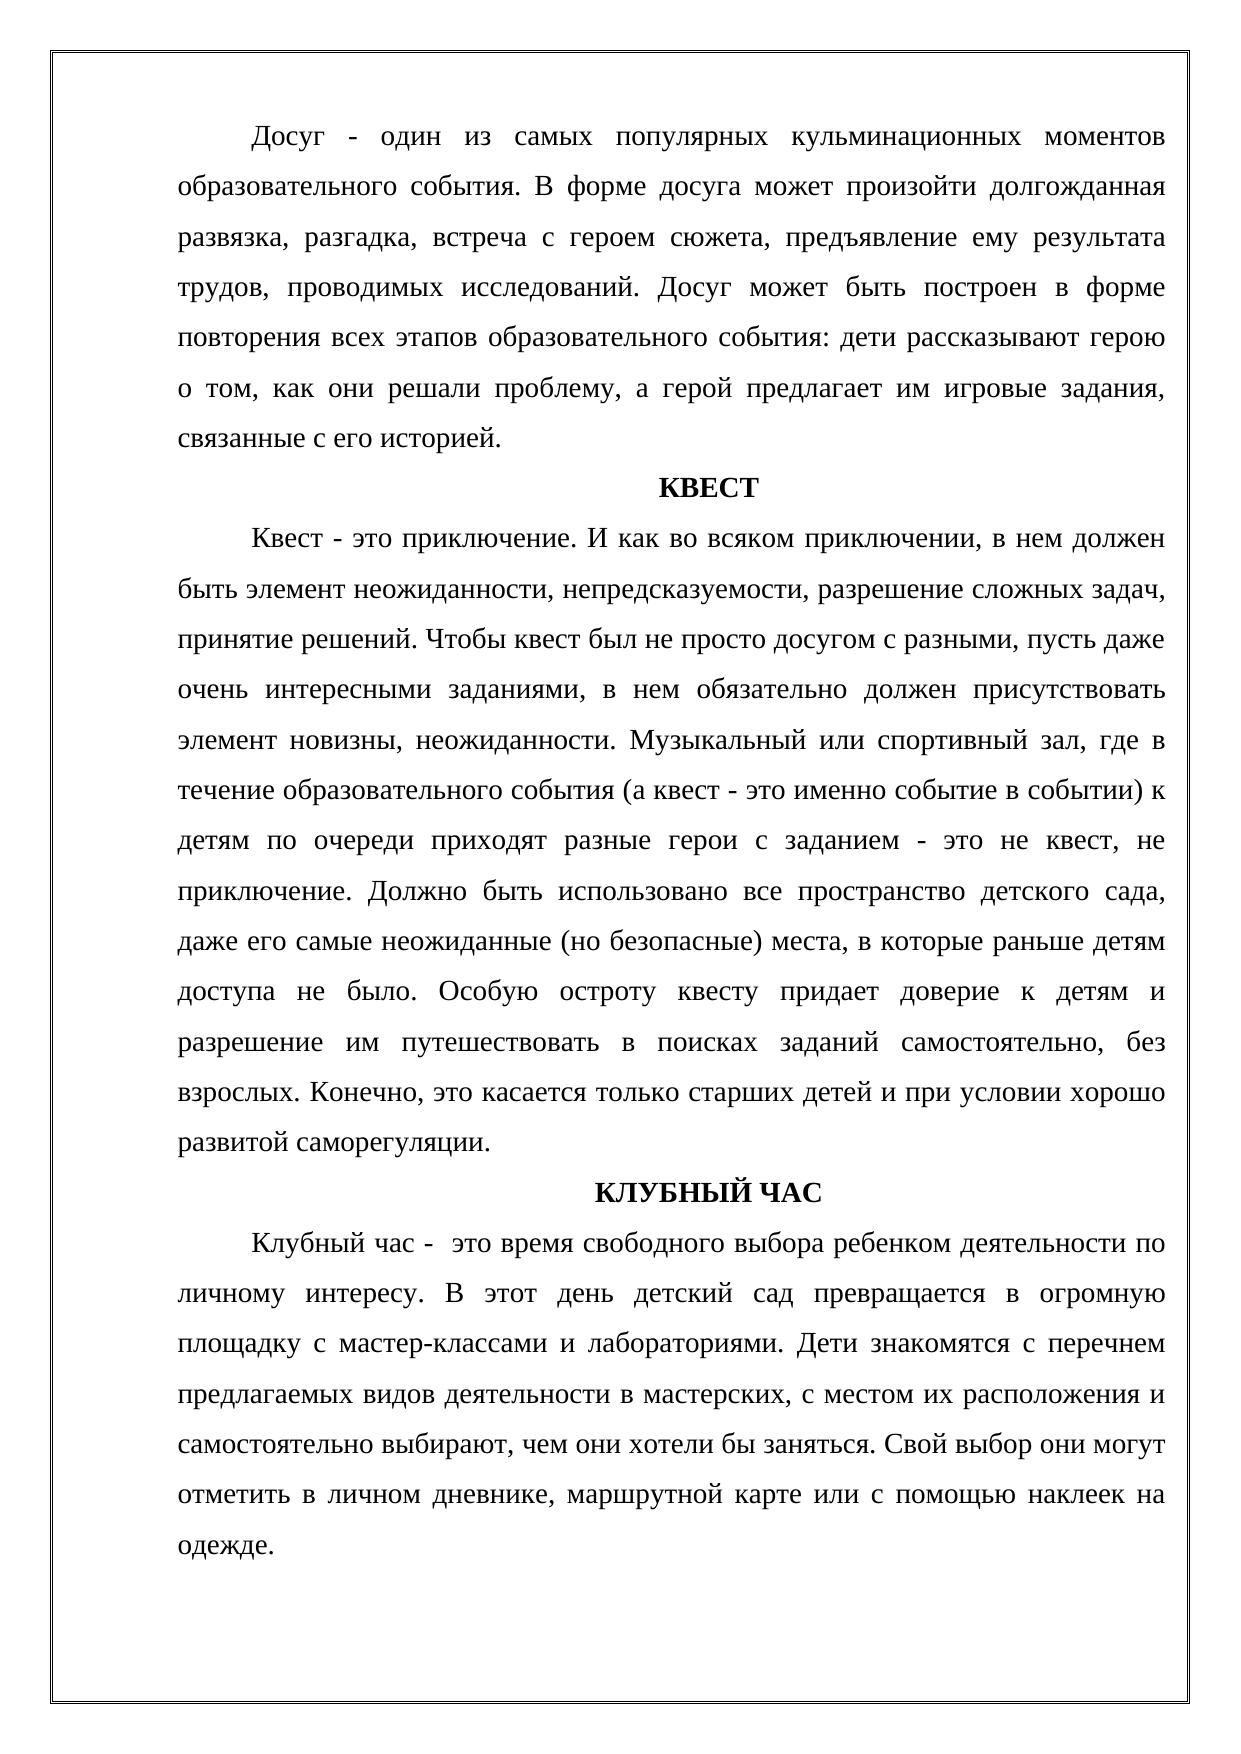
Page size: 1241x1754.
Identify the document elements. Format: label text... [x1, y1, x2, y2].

text Квест - это приключение. И как во всяком приключении, в нем должен быть элемент неожиданности, непредсказуемости, разрешение сложных задач, принятие решений. Чтобы квест был не просто досугом с разными, пусть даже очень интересными заданиями, в нем обязательно должен присутствовать элемент новизны, неожиданности. Музыкальный или спортивный зал, где в течение образовательного события (а квест - это именно событие в событии) к детям по очереди приходят разные герои с заданием - это не квест, не приключение. Должно быть использовано все пространство детского сада, даже его самые неожиданные (но безопасные) места, в которые раньше детям доступа не было. Особую остроту квесту придает доверие к детям и разрешение им путешествовать в поисках заданий самостоятельно, без взрослых. Конечно, это касается только старших детей и при условии хорошо развитой саморегуляции. [177, 521, 1167, 1158]
text КЛУБНЫЙ ЧАС [177, 1175, 1167, 1208]
text КВЕСТ [177, 470, 1167, 504]
text Досуг - один из самых популярных кульминационных моментов образовательного события. В форме досуга может произойти долгожданная развязка, разгадка, встреча с героем сюжета, предъявление ему результата трудов, проводимых исследований. Досуг может быть построен в форме повторения всех этапов образовательного события: дети рассказывают герою о том, как они решали проблему, а герой предлагает им игровые задания, связанные с его историей. [177, 118, 1167, 453]
text Клубный час - это время свободного выбора ребенком деятельности по личному интересу. В этот день детский сад превращается в огромную площадку с мастер-классами и лабораториями. Дети знакомятся с перечнем предлагаемых видов деятельности в мастерских, с местом их расположения и самостоятельно выбирают, чем они хотели бы заняться. Свой выбор они могут отметить в личном дневнике, маршрутной карте или с помощью наклеек на одежде. [177, 1225, 1167, 1560]
